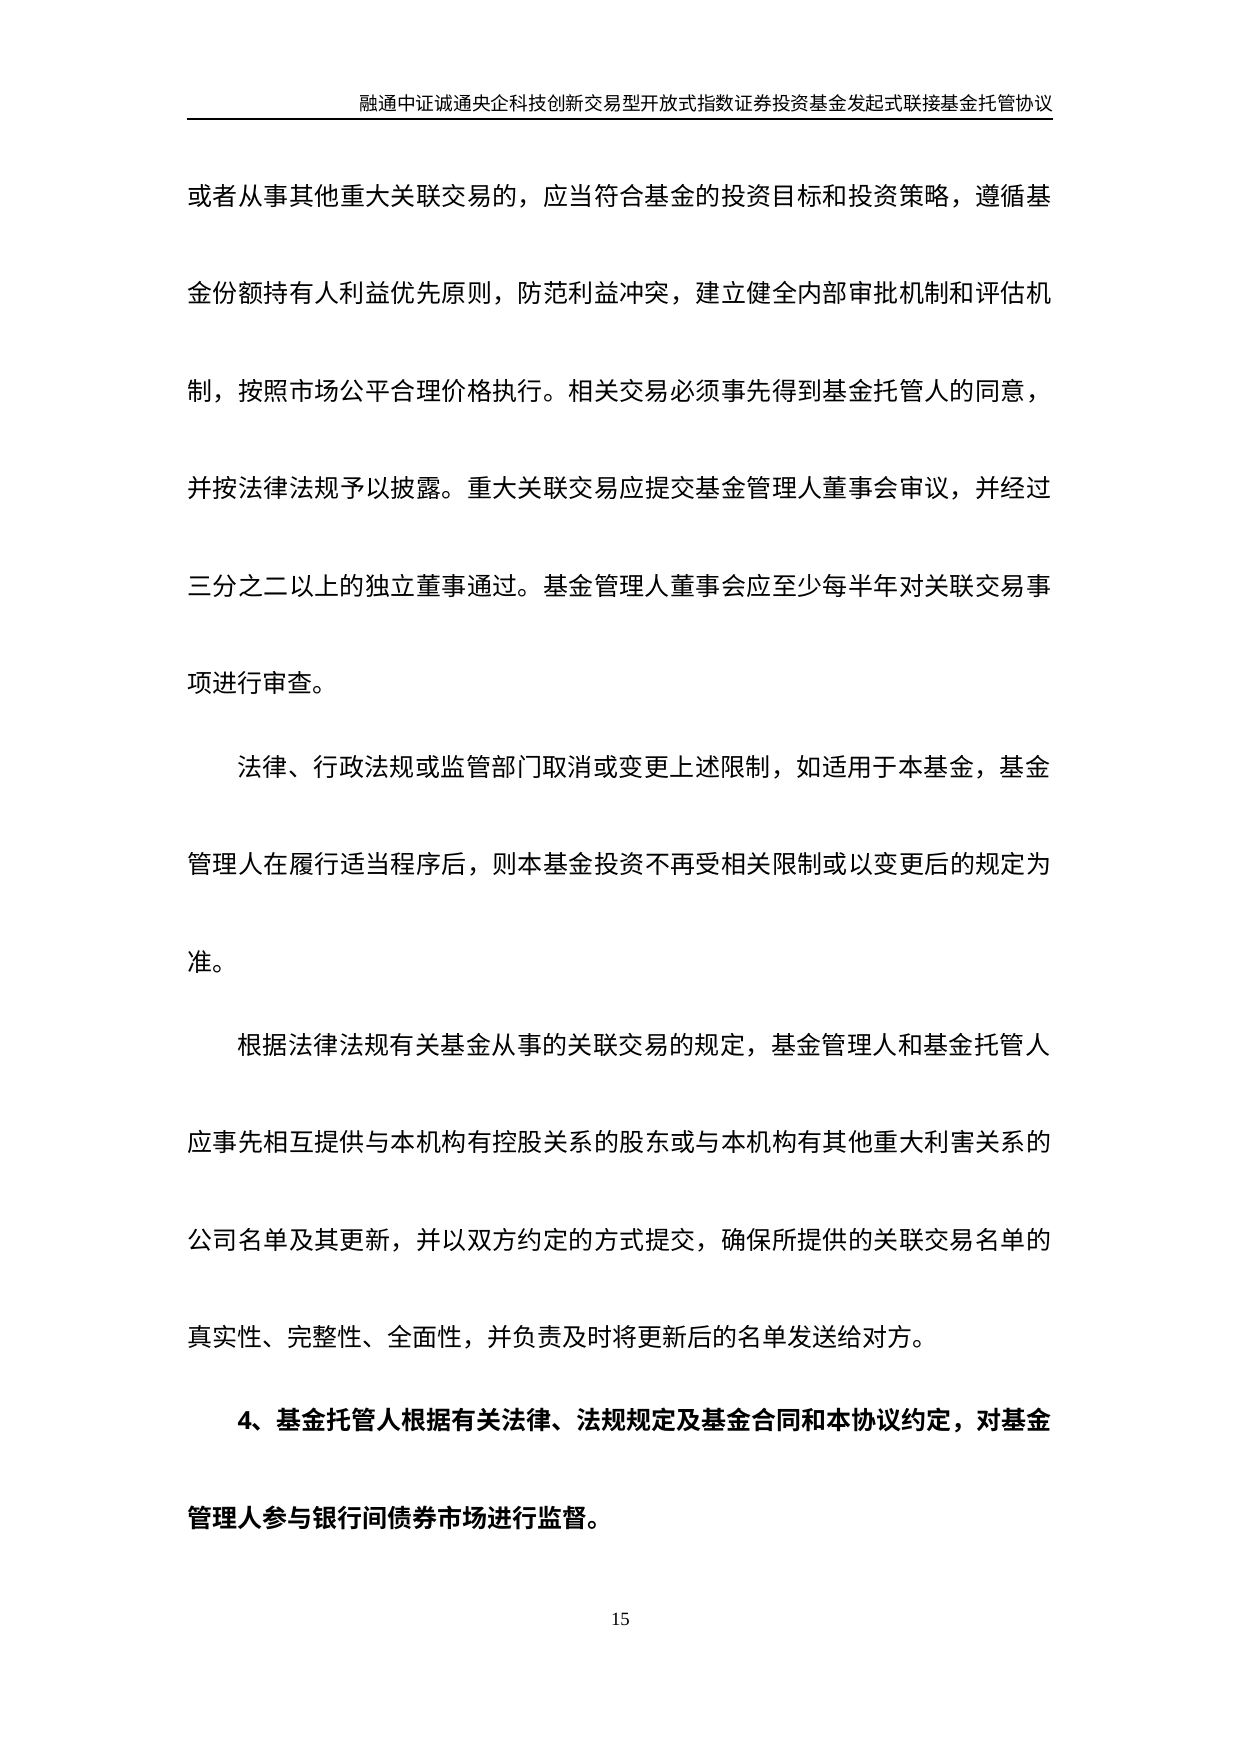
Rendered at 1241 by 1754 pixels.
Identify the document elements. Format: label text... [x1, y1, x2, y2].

text 根据法律法规有关基金从事的关联交易的规定，基金管理人和基金托管人应事先相互提供与本机构有控股关系的股东或与本机构有其他重大利害关系的公司名单及其更新，并以双方约定的方式提交，确保所提供的关联交易名单的真实性、完整性、全面性，并负责及时将更新后的名单发送给对方。 [187, 1011, 1053, 1368]
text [187, 162, 1053, 714]
text 法律、行政法规或监管部门取消或变更上述限制，如适用于本基金，基金管理人在履行适当程序后，则本基金投资不再受相关限制或以变更后的规定为准。 [187, 733, 1053, 993]
text 4、基金托管人根据有关法律、法规规定及基金合同和本协议约定，对基金管理人参与银行间债券市场进行监督。 [187, 1386, 1053, 1549]
